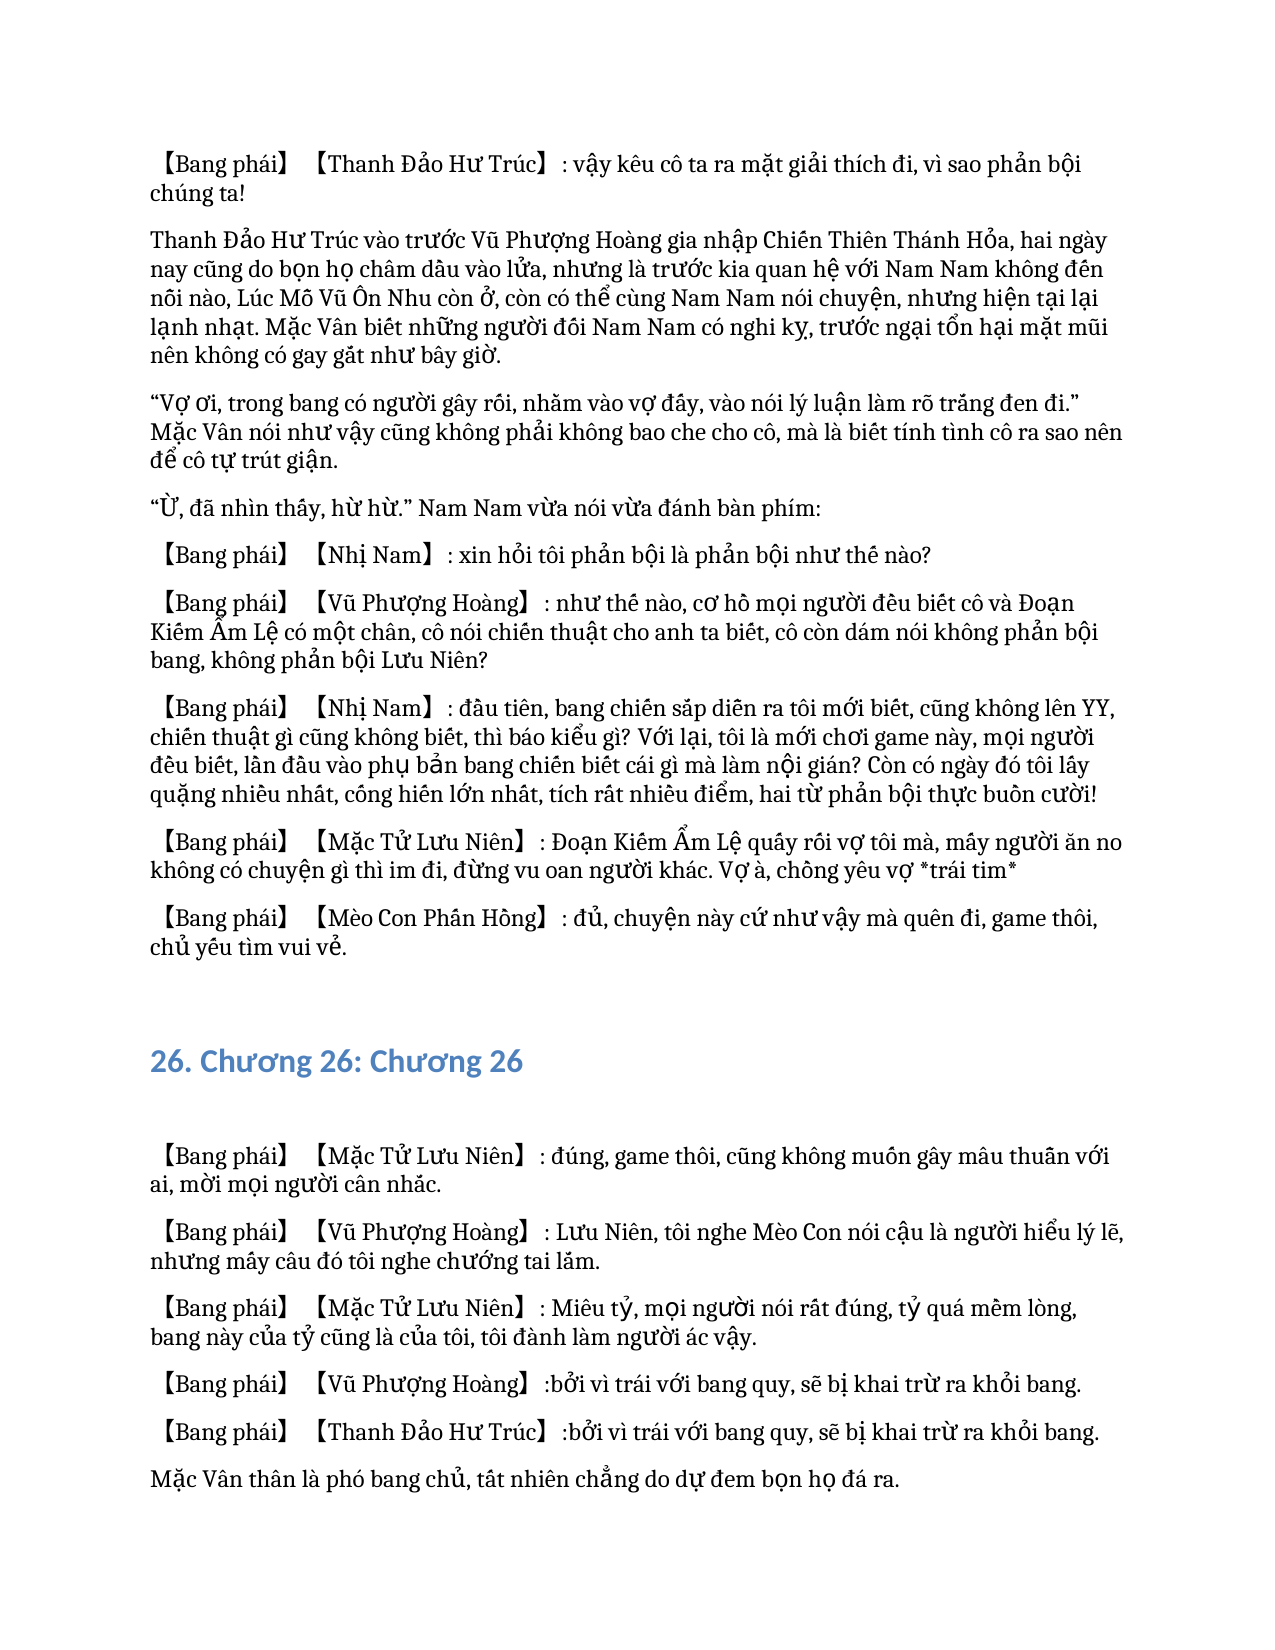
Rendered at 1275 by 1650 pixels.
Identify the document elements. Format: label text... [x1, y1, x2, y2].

text 【Bang phái】【Nhị Nam】: đầu tiên, bang chiến sắp diễn ra tôi mới biết, cũng không lên YY, chiến thuật gì cũng không biết, thì báo kiểu gì? Với lại, tôi là mới chơi game này, mọi người đều biết, lần đầu vào phụ bản bang chiến biết cái gì mà làm nội gián? Còn có ngày đó tôi lấy quặng nhiều nhất, cống hiến lớn nhất, tích rất nhiều điểm, hai từ phản bội thực buồn cười! [150, 694, 1125, 809]
text 【Bang phái】【Thanh Đảo Hư Trúc】:bởi vì trái với bang quy, sẽ bị khai trừ ra khỏi bang. [150, 1418, 1125, 1447]
text “Vợ ơi, trong bang có người gây rối, nhằm vào vợ đấy, vào nói lý luận làm rõ trắng đen đi.” Mặc Vân nói như vậy cũng không phải không bao che cho cô, mà là biết tính tình cô ra sao nên để cô tự trút giận. [150, 389, 1125, 475]
text Mặc Vân thân là phó bang chủ, tất nhiên chẳng do dự đem bọn họ đá ra. [150, 1465, 1125, 1494]
text 【Bang phái】【Vũ Phượng Hoàng】: Lưu Niên, tôi nghe Mèo Con nói cậu là người hiểu lý lẽ, nhưng mấy câu đó tôi nghe chướng tai lắm. [150, 1218, 1125, 1275]
text 【Bang phái】【Mèo Con Phấn Hồng】: đủ, chuyện này cứ như vậy mà quên đi, game thôi, chủ yếu tìm vui vẻ. [150, 904, 1125, 1019]
text 【Bang phái】【Mặc Tử Lưu Niên】: Miêu tỷ, mọi người nói rất đúng, tỷ quá mềm lòng, bang này của tỷ cũng là của tôi, tôi đành làm người ác vậy. [150, 1294, 1125, 1352]
text 【Bang phái】【Vũ Phượng Hoàng】: như thế nào, cơ hồ mọi người đều biết cô và Đoạn Kiếm Ẩm Lệ có một chân, cô nói chiến thuật cho anh ta biết, cô còn dám nói không phản bội bang, không phản bội Lưu Niên? [150, 589, 1125, 675]
subtitle 26. Chương 26: Chương 26 [150, 1039, 1125, 1080]
text 【Bang phái】【Thanh Đảo Hư Trúc】: vậy kêu cô ta ra mặt giải thích đi, vì sao phản bội chúng ta! [150, 150, 1125, 207]
text 【Bang phái】【Mặc Tử Lưu Niên】: Đoạn Kiếm Ẩm Lệ quấy rối vợ tôi mà, mấy người ăn no không có chuyện gì thì im đi, đừng vu oan người khác. Vợ à, chồng yêu vợ *trái tim* [150, 827, 1125, 885]
text Thanh Đảo Hư Trúc vào trước Vũ Phượng Hoàng gia nhập Chiến Thiên Thánh Hỏa, hai ngày nay cũng do bọn họ châm dầu vào lửa, nhưng là trước kia quan hệ với Nam Nam không đến nỗi nào, Lúc Mỗ Vũ Ôn Nhu còn ở, còn có thể cùng Nam Nam nói chuyện, nhưng hiện tại lại lạnh nhạt. Mặc Vân biết những người đối Nam Nam có nghi kỵ, trước ngại tổn hại mặt mũi nên không có gay gắt như bây giờ. [150, 226, 1125, 370]
text “Ừ, đã nhìn thấy, hừ hừ.” Nam Nam vừa nói vừa đánh bàn phím: [150, 494, 1125, 522]
text 【Bang phái】【Mặc Tử Lưu Niên】: đúng, game thôi, cũng không muốn gây mâu thuẫn với ai, mời mọi người cân nhắc. [150, 1084, 1125, 1199]
text 【Bang phái】【Nhị Nam】: xin hỏi tôi phản bội là phản bội như thế nào? [150, 541, 1125, 570]
text 【Bang phái】【Vũ Phượng Hoàng】:bởi vì trái với bang quy, sẽ bị khai trừ ra khỏi bang. [150, 1370, 1125, 1399]
